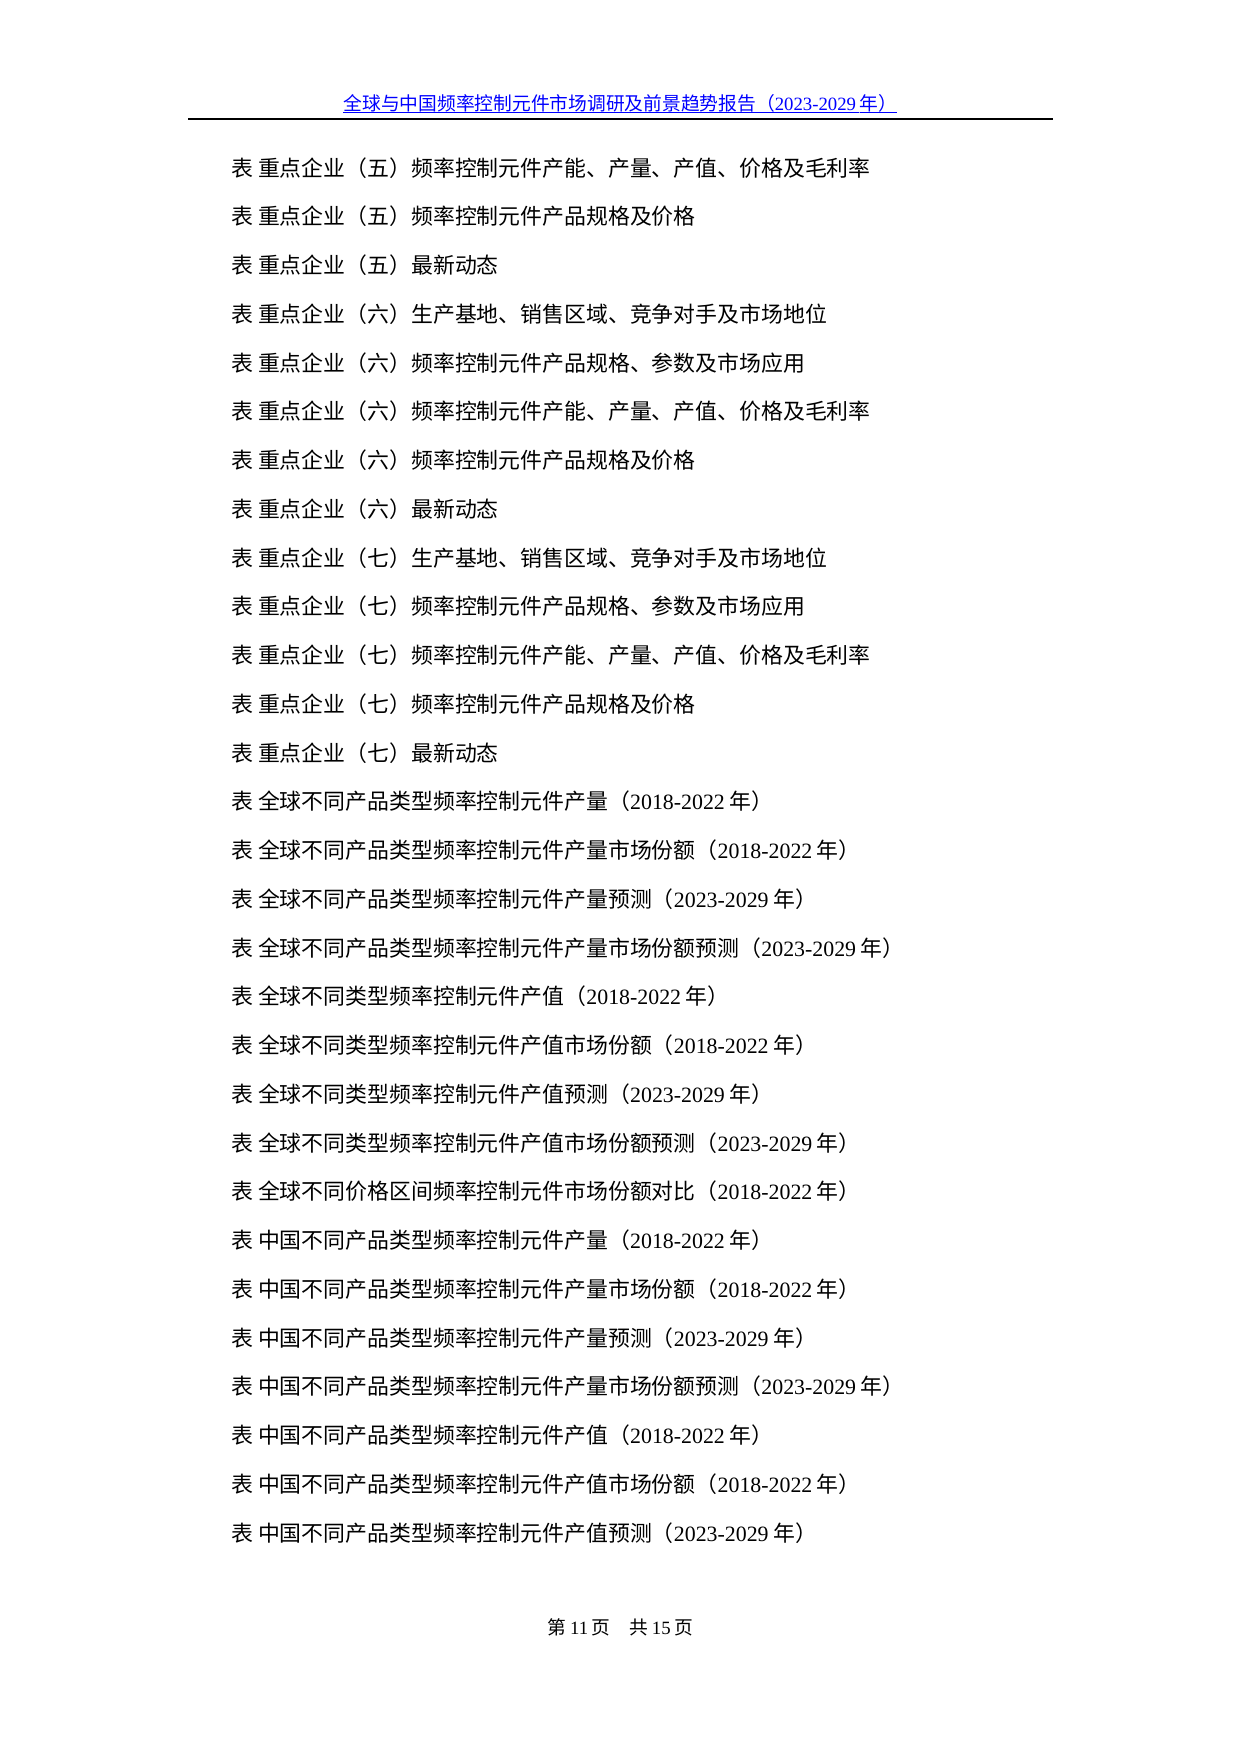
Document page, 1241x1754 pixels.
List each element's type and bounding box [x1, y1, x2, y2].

text [187, 150, 1053, 1548]
